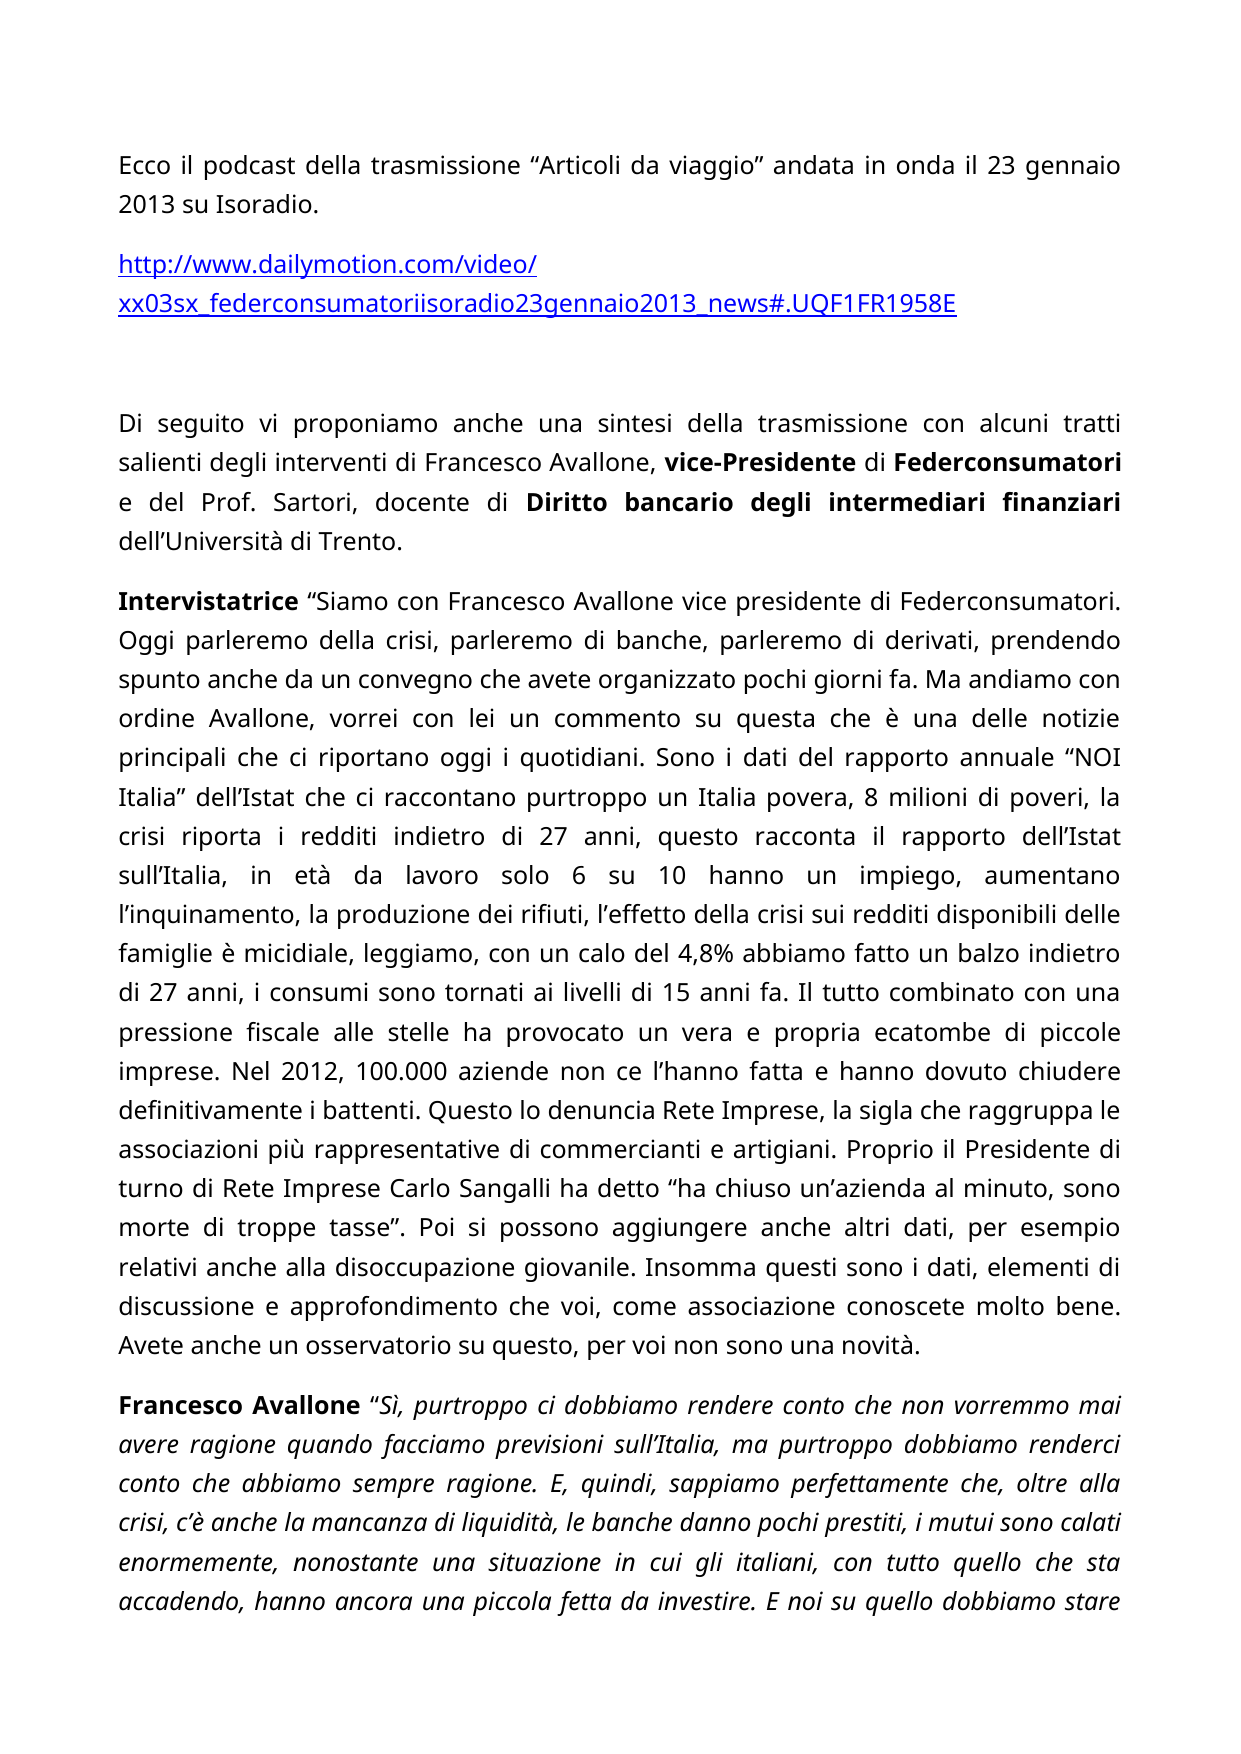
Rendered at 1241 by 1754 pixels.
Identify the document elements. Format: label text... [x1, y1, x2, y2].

text Ecco il podcast della trasmissione “Articoli da viaggio” andata in onda il 23 gennaio 2013 su Isoradio. [118, 148, 1122, 221]
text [118, 1388, 1122, 1617]
text Intervistatrice “Siamo con Francesco Avallone vice presidente di Federconsumatori. Oggi parleremo della crisi, parleremo di banche, parleremo di derivati, prendendo spunto anche da un convegno che avete organizzato pochi giorni fa. Ma andiamo con ordine Avallone, vorrei con lei un commento su questa che è una delle notizie principali che ci riportano oggi i quotidiani. Sono i dati del rapporto annuale “NOI Italia” dell’Istat che ci raccontano purtroppo un Italia povera, 8 milioni di poveri, la crisi riporta i redditi indietro di 27 anni, questo racconta il rapporto dell’Istat sull’Italia, in età da lavoro solo 6 su 10 hanno un impiego, aumentano l’inquinamento, la produzione dei rifiuti, l’effetto della crisi sui redditi disponibili delle famiglie è micidiale, leggiamo, con un calo del 4,8% abbiamo fatto un balzo indietro di 27 anni, i consumi sono tornati ai livelli di 15 anni fa. Il tutto combinato con una pressione fiscale alle stelle ha provocato un vera e propria ecatombe di piccole imprese. Nel 2012, 100.000 aziende non ce l’hanno fatta e hanno dovuto chiudere definitivamente i battenti. Questo lo denuncia Rete Imprese, la sigla che raggruppa le associazioni più rappresentative di commercianti e artigiani. Proprio il Presidente di turno di Rete Imprese Carlo Sangalli ha detto “ha chiuso un’azienda al minuto, sono morte di troppe tasse”. Poi si possono aggiungere anche altri dati, per esempio relativi anche alla disoccupazione giovanile. Insomma questi sono i dati, elementi di discussione e approfondimento che voi, come associazione conoscete molto bene. Avete anche un osservatorio su questo, per voi non sono una novità. [118, 583, 1122, 1362]
text Di seguito vi proponiamo anche una sintesi della trasmissione con alcuni tratti salienti degli interventi di Francesco Avallone, vice-Presidente di Federconsumatori e del Prof. Sartori, docente di Diritto bancario degli intermediari finanziari dell’Università di Trento. [118, 406, 1122, 557]
text http://www.dailymotion.com/video/xx03sx_federconsumatoriisoradio23gennaio2013_news#.UQF1FR1958E [118, 247, 1122, 320]
